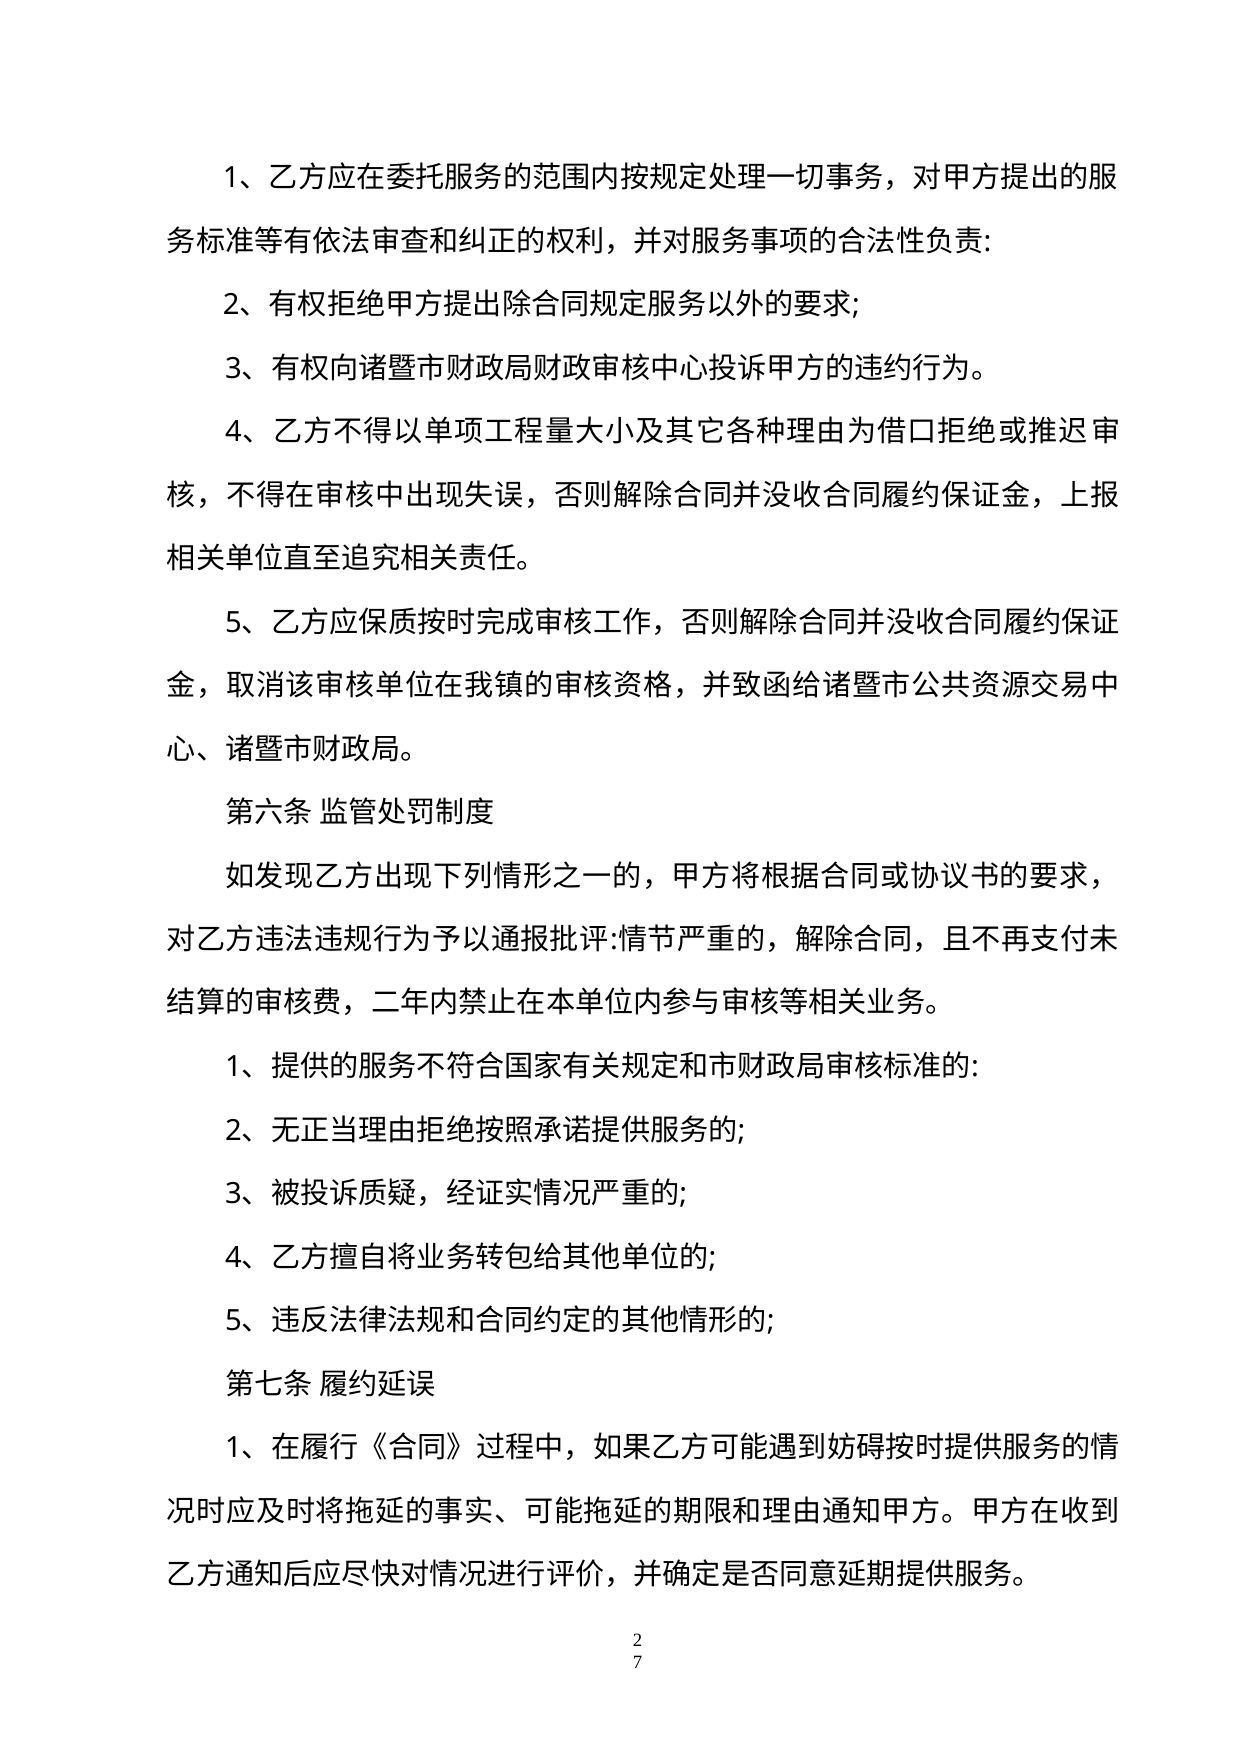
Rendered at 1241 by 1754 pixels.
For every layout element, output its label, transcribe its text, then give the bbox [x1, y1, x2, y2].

text 1、乙方应在委托服务的范围内按规定处理一切事务，对甲方提出的服务标准等有依法审查和纠正的权利，并对服务事项的合法性负责: [167, 154, 1120, 259]
text 4、乙方不得以单项工程量大小及其它各种理由为借口拒绝或推迟审核，不得在审核中出现失误，否则解除合同并没收合同履约保证金，上报相关单位直至追究相关责任。 [167, 408, 1120, 577]
text 1、提供的服务不符合国家有关规定和市财政局审核标准的: [167, 1042, 1120, 1085]
text 3、被投诉质疑，经证实情况严重的; [167, 1169, 1120, 1212]
text 第六条 监管处罚制度 [167, 789, 1120, 831]
text 5、乙方应保质按时完成审核工作，否则解除合同并没收合同履约保证金，取消该审核单位在我镇的审核资格，并致函给诸暨市公共资源交易中心、诸暨市财政局。 [167, 598, 1120, 767]
text 第七条 履约延误 [167, 1360, 1120, 1402]
text 如发现乙方出现下列情形之一的，甲方将根据合同或协议书的要求，对乙方违法违规行为予以通报批评:情节严重的，解除合同，且不再支付未结算的审核费，二年内禁止在本单位内参与审核等相关业务。 [167, 852, 1120, 1021]
text 2、有权拒绝甲方提出除合同规定服务以外的要求; [167, 281, 1120, 323]
text 5、违反法律法规和合同约定的其他情形的; [167, 1297, 1120, 1339]
text 3、有权向诸暨市财政局财政审核中心投诉甲方的违约行为。 [167, 344, 1120, 387]
text 4、乙方擅自将业务转包给其他单位的; [167, 1233, 1120, 1276]
text 2、无正当理由拒绝按照承诺提供服务的; [167, 1106, 1120, 1148]
text 1、在履行《合同》过程中，如果乙方可能遇到妨碍按时提供服务的情况时应及时将拖延的事实、可能拖延的期限和理由通知甲方。甲方在收到乙方通知后应尽快对情况进行评价，并确定是否同意延期提供服务。 [167, 1424, 1120, 1593]
